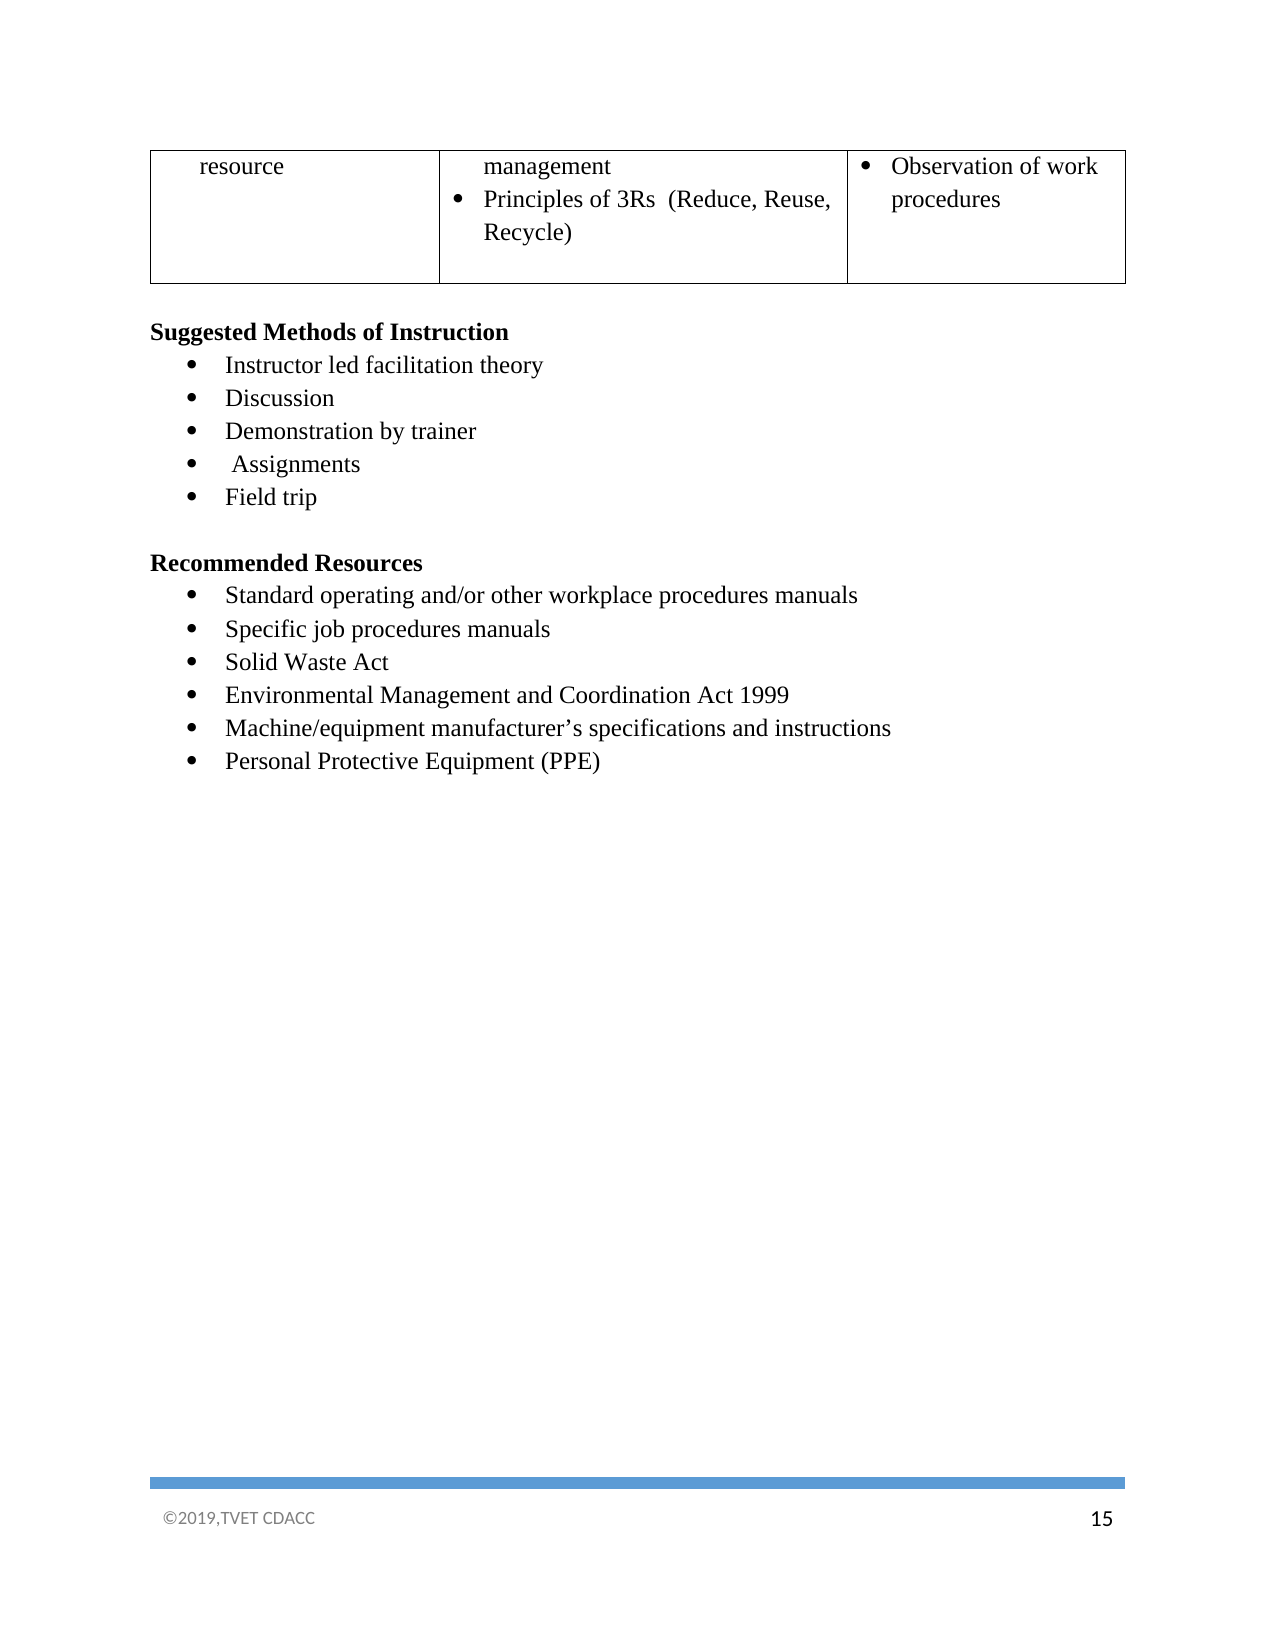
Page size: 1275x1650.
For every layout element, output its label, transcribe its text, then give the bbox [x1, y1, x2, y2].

text Recommended Resources [150, 548, 1125, 576]
text Suggested Methods of Instruction [150, 317, 1125, 346]
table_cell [848, 151, 1125, 283]
list Specific job procedures manuals [187, 614, 1125, 642]
list Demonstration by trainer [187, 416, 1125, 445]
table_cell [151, 151, 439, 283]
list Machine/equipment manufacturer’s specifications and instructions [187, 713, 1125, 741]
list Personal Protective Equipment (PPE) [187, 746, 1125, 774]
list Discussion [187, 383, 1125, 412]
list Environmental Management and Coordination Act 1999 [187, 680, 1125, 708]
list Standard operating and/or other workplace procedures manuals [187, 581, 1125, 609]
list Field trip [187, 482, 1125, 511]
list Instructor led facilitation theory [187, 350, 1125, 379]
list Solid Waste Act [187, 647, 1125, 675]
list Assignments [187, 449, 1125, 478]
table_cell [440, 151, 847, 283]
